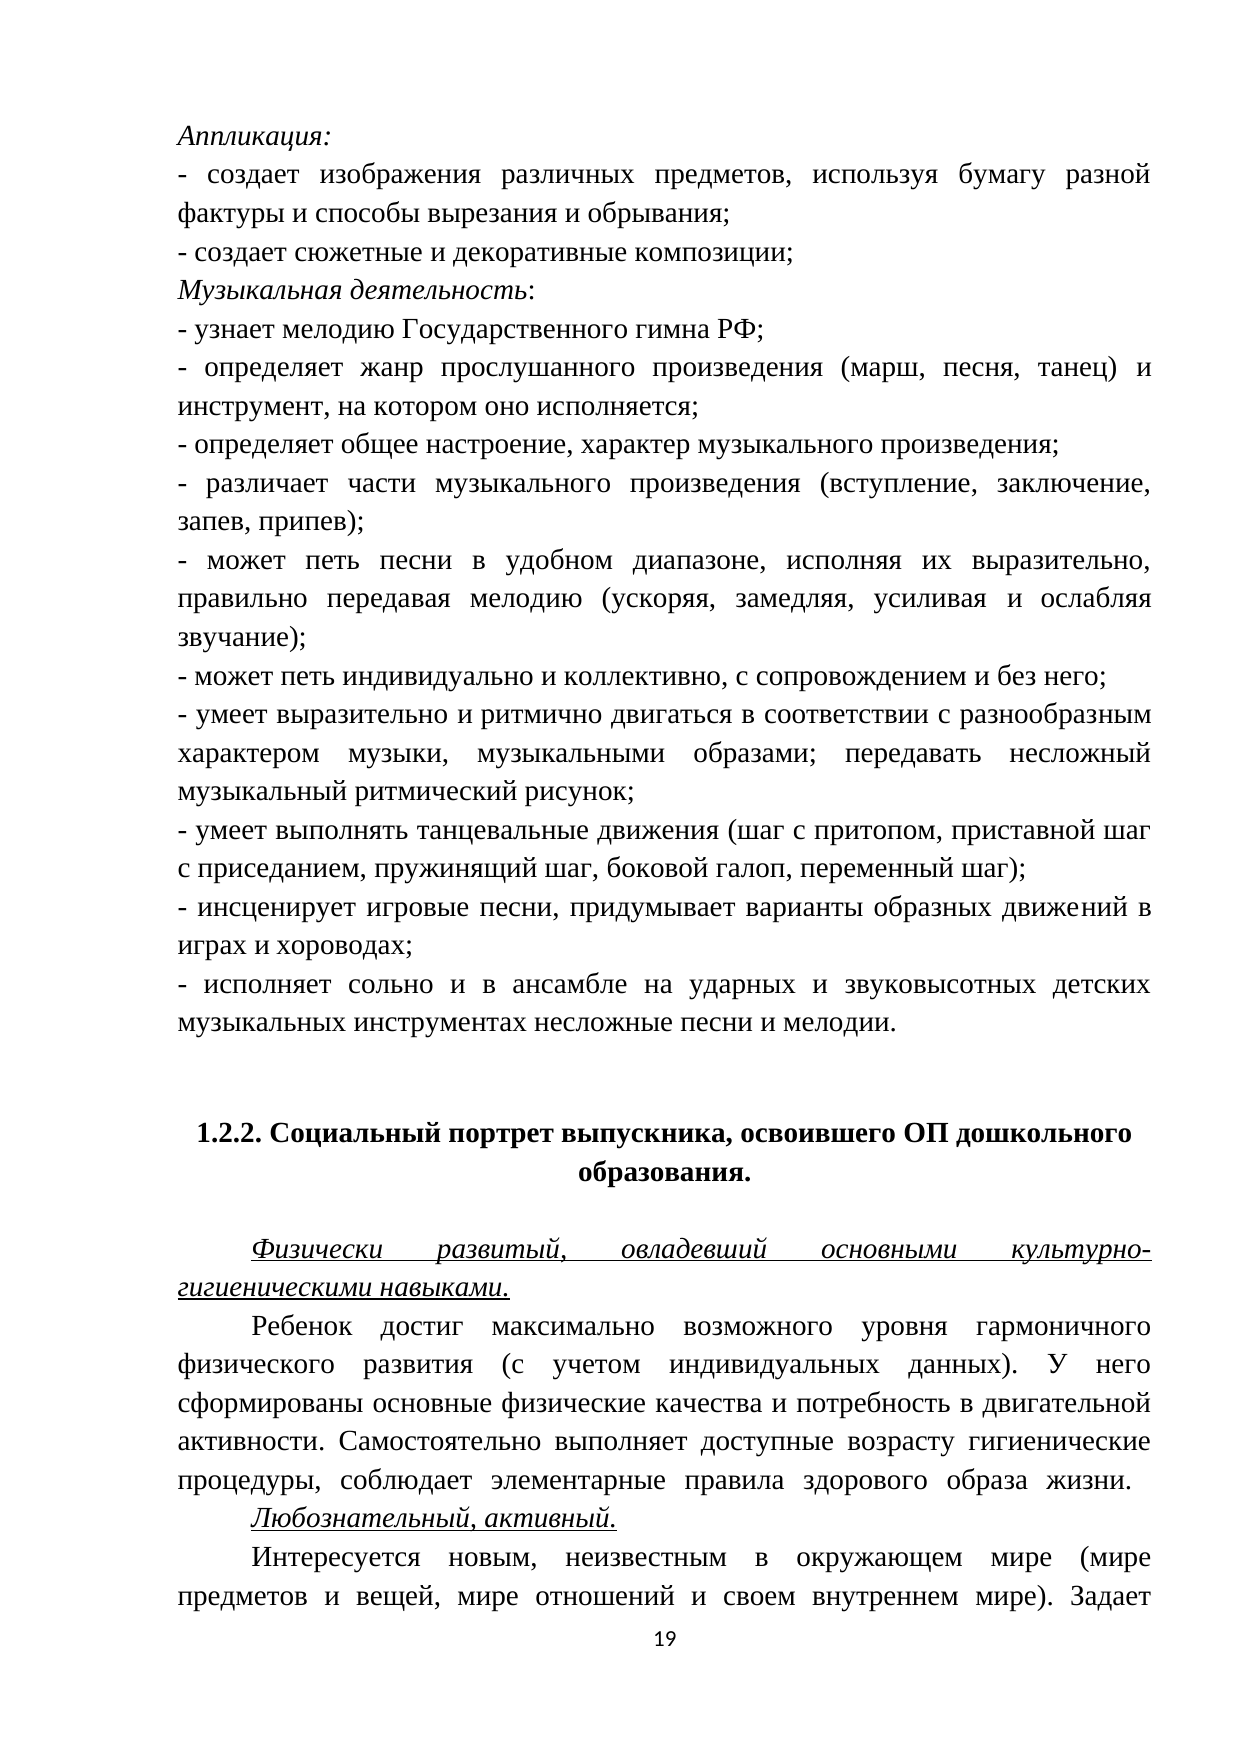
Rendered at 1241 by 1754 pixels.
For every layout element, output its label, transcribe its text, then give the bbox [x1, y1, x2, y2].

text - создает сюжетные и декоративные композиции; [177, 234, 1152, 267]
text - определяет жанр прослушанного произведения (марш, песня, танец) и инструмент, на котором оно исполняется; [177, 349, 1152, 421]
text - различает части музыкального произведения (вступление, заключение, запев, припев); [177, 465, 1152, 537]
text Ребенок достиг максимально возможного уровня гармоничного физического развития (с учетом индивидуальных данных). У него сформированы основные физические качества и потребность в двигательной активности. Самостоятельно выполняет доступные возрасту гигиенические процедуры, соблюдает элементарные правила здорового образа жизни. Любознательный, активный. [177, 1308, 1152, 1534]
text Музыкальная деятельность: [177, 272, 1152, 306]
text Физически развитый, овладевший основными культурно-гигиеническими навыками. [177, 1231, 1152, 1303]
text - инсценирует игровые песни, придумывает варианты образных движений в играх и хороводах; [177, 889, 1152, 961]
text - может петь песни в удобном диапазоне, исполняя их выразительно, правильно передавая мелодию (ускоряя, замедляя, усиливая и ослабляя звучание); [177, 542, 1152, 653]
text - умеет выполнять танцевальные движения (шаг с притопом, приставной шаг с приседанием, пружинящий шаг, боковой галоп, переменный шаг); [177, 812, 1152, 884]
text - создает изображения различных предметов, используя бумагу разной фактуры и способы вырезания и обрывания; [177, 157, 1152, 229]
text - узнает мелодию Государственного гимна РФ; [177, 311, 1152, 344]
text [177, 1539, 1152, 1611]
text - определяет общее настроение, характер музыкального произведения; [177, 426, 1152, 460]
text - может петь индивидуально и коллективно, с сопровождением и без него; [177, 658, 1152, 691]
text - исполняет сольно и в ансамбле на ударных и звуковысотных детских музыкальных инструментах несложные песни и мелодии. [177, 966, 1152, 1038]
text 1.2.2. Социальный портрет выпускника, освоившего ОП дошкольного образования. [177, 1115, 1152, 1187]
text Аппликация: [177, 118, 1152, 152]
text - умеет выразительно и ритмично двигаться в соответствии с разнообразным характером музыки, музыкальными образами; передавать несложный музыкальный ритмический рисунок; [177, 696, 1152, 807]
